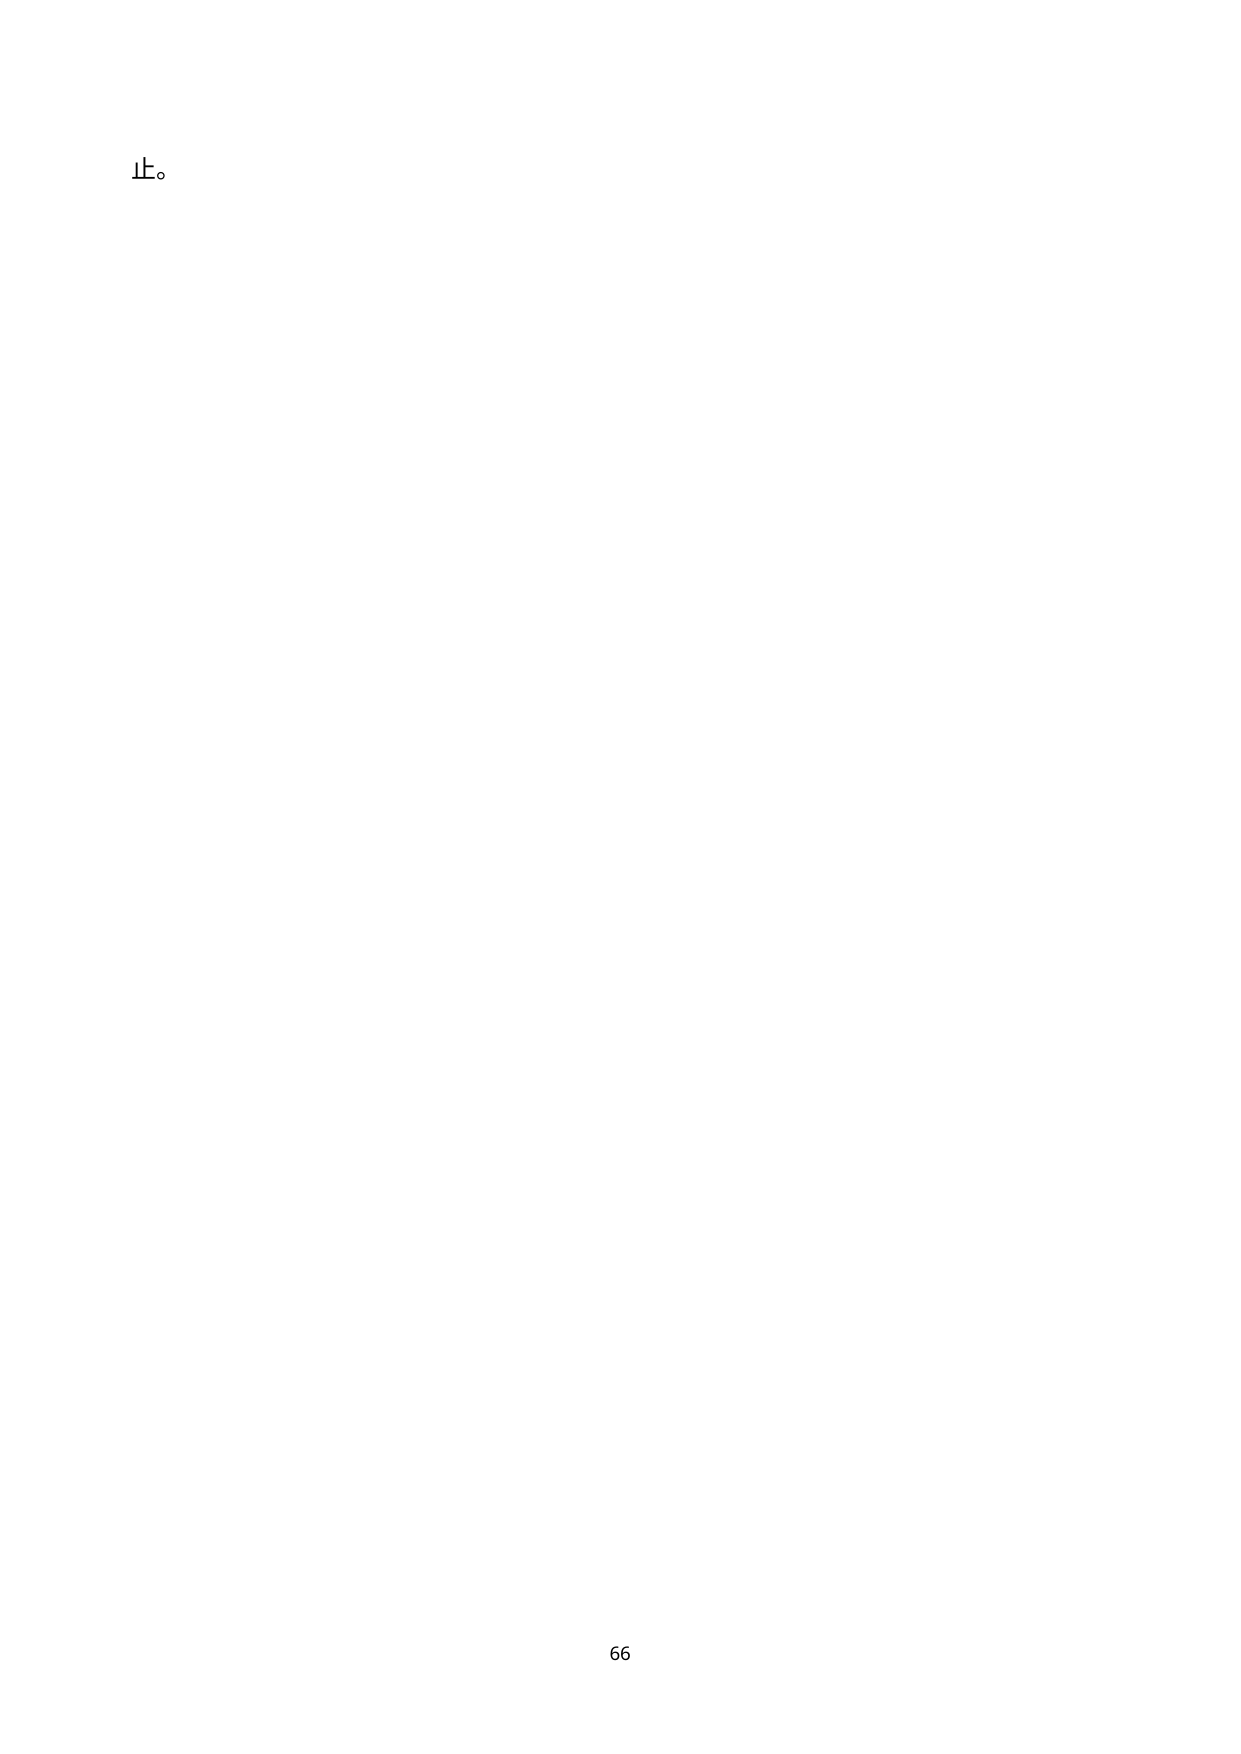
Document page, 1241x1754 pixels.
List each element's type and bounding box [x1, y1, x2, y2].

text [131, 150, 1128, 186]
